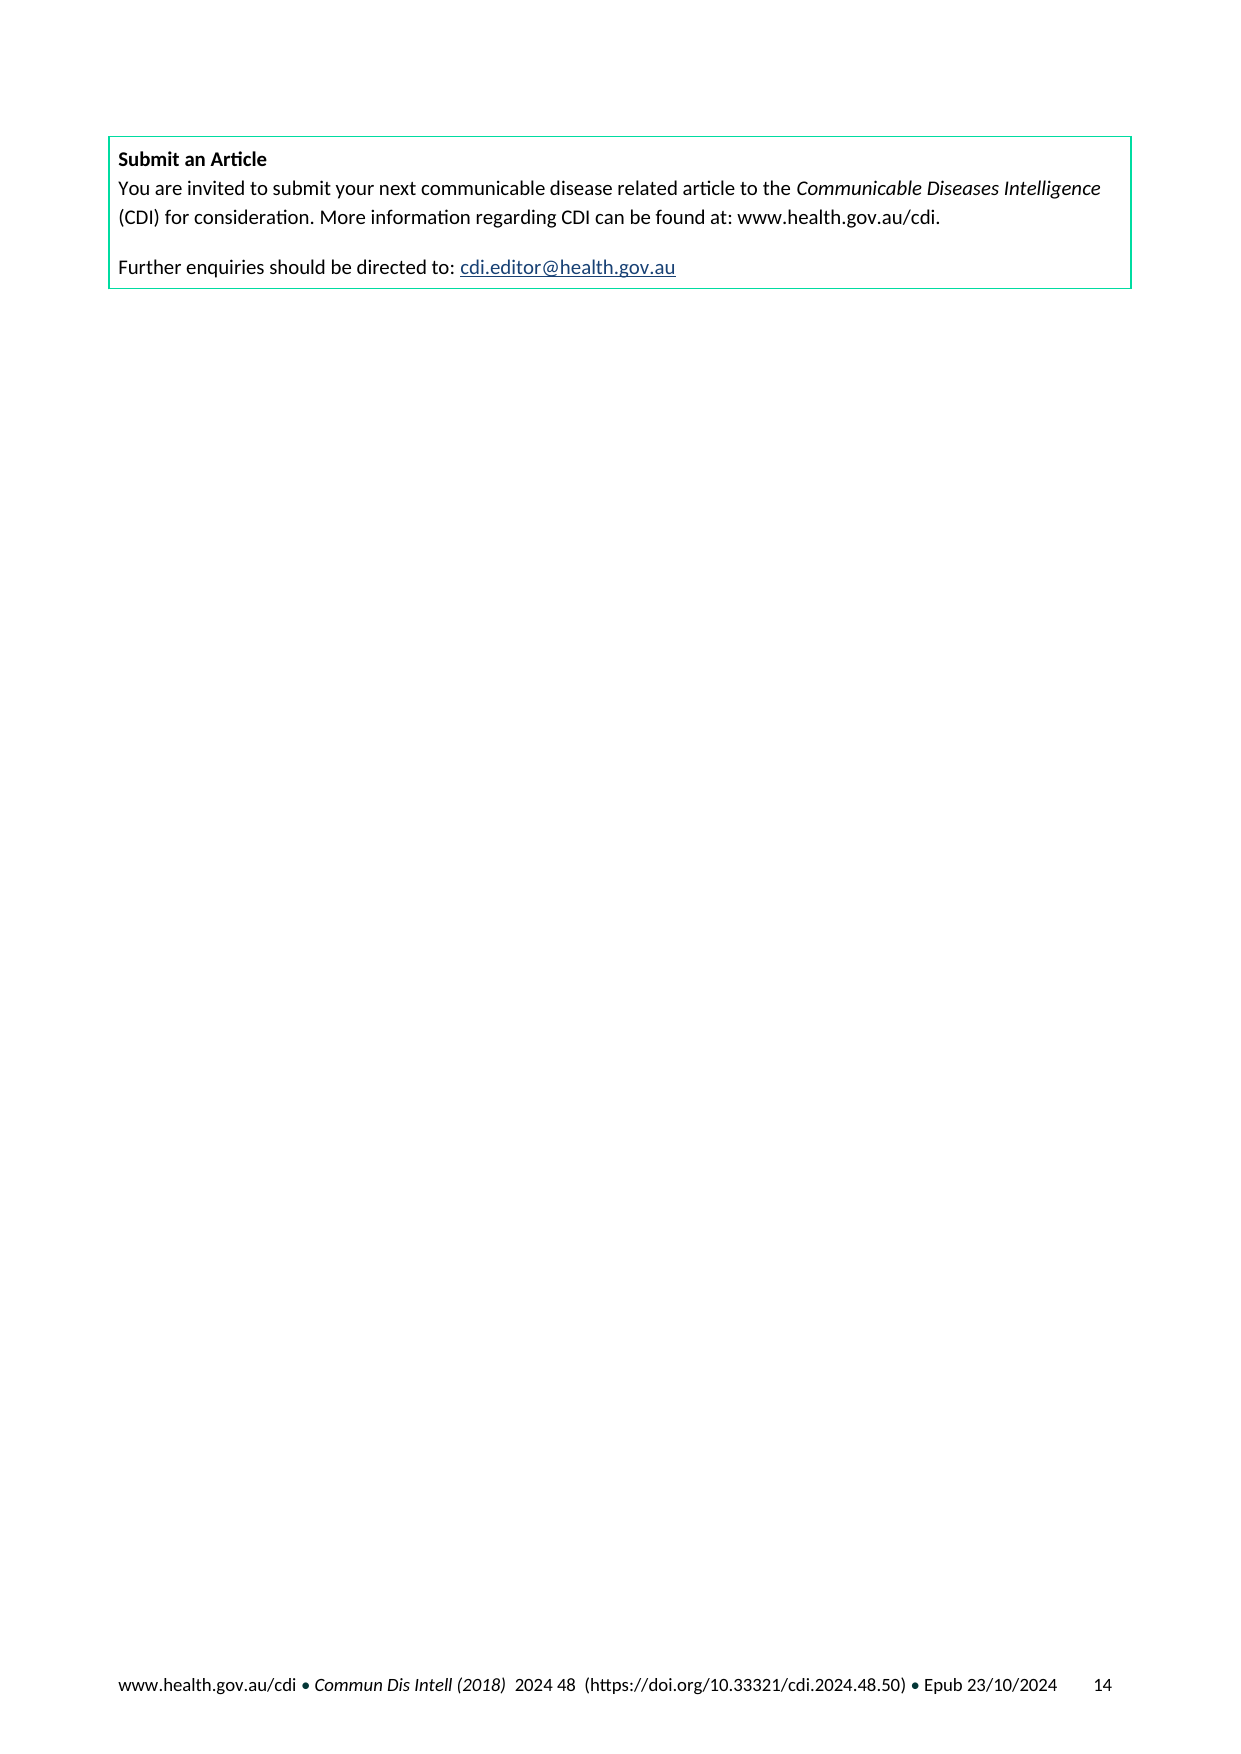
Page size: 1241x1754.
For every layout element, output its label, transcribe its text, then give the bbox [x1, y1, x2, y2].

text You are invited to submit your next communicable disease related article to the Communicable Diseases Intelligence (CDI) for consideration. More information regarding CDI can be found at: www.health.gov.au/cdi. [110, 165, 1130, 229]
subtitle Submit an Article [110, 137, 1130, 165]
text Further enquiries should be directed to: cdi.editor@health.gov.au [110, 244, 1130, 288]
